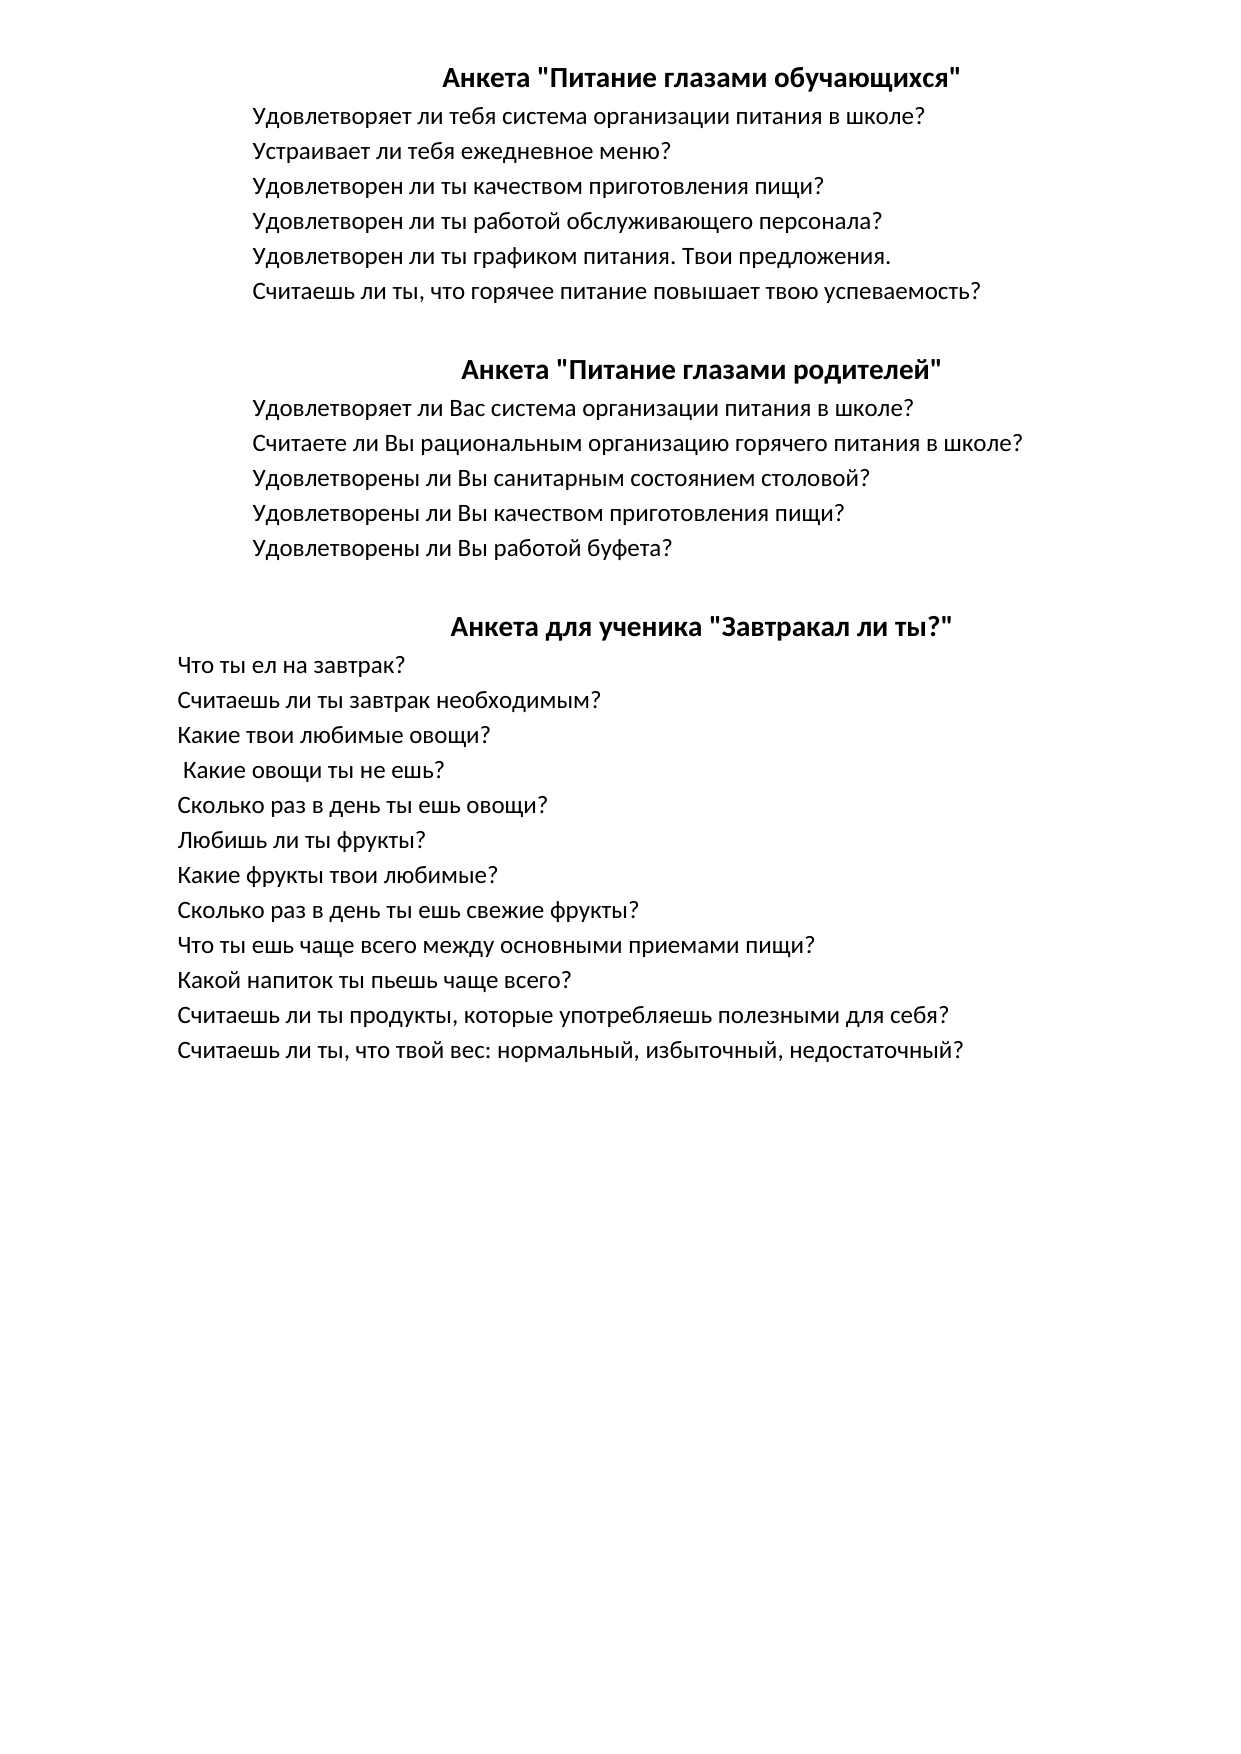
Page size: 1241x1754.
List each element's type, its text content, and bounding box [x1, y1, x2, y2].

list Удовлетворены ли Вы работой буфета? [252, 532, 1152, 562]
list Любишь ли ты фрукты? [177, 824, 1152, 854]
list Удовлетворены ли Вы санитарным состоянием столовой? [252, 462, 1152, 492]
list Устраивает ли тебя ежедневное меню? [252, 135, 1152, 166]
list Какие фрукты твои любимые? [177, 859, 1152, 889]
list Что ты ешь чаще всего между основными приемами пищи? [177, 929, 1152, 959]
list Удовлетворяет ли Вас система организации питания в школе? [252, 392, 1152, 422]
list Что ты ел на завтрак? [177, 649, 1152, 679]
list Какие овощи ты не ешь? [177, 754, 1152, 784]
list Удовлетворен ли ты графиком питания. Твои предложения. [252, 240, 1152, 271]
list Удовлетворяет ли тебя система организации питания в школе? [252, 100, 1152, 131]
list Считаете ли Вы рациональным организацию горячего питания в школе? [252, 427, 1152, 457]
list Анкета "Питание глазами родителей" [252, 351, 1152, 387]
list Анкета для ученика "Завтракал ли ты?" [252, 608, 1152, 643]
list Анкета "Питание глазами обучающихся" [252, 59, 1152, 95]
list Удовлетворен ли ты работой обслуживающего персонала? [252, 205, 1152, 236]
list Удовлетворены ли Вы качеством приготовления пищи? [252, 497, 1152, 527]
list Удовлетворен ли ты качеством приготовления пищи? [252, 170, 1152, 201]
list Считаешь ли ты, что твой вес: нормальный, избыточный, недостаточный? [177, 1034, 1152, 1064]
list Какие твои любимые овощи? [177, 719, 1152, 749]
list Считаешь ли ты, что горячее питание повышает твою успеваемость? [252, 275, 1152, 306]
list Какой напиток ты пьешь чаще всего? [177, 964, 1152, 994]
list Считаешь ли ты продукты, которые употребляешь полезными для себя? [177, 999, 1152, 1029]
list Сколько раз в день ты ешь свежие фрукты? [177, 894, 1152, 924]
list Считаешь ли ты завтрак необходимым? [177, 684, 1152, 714]
list Сколько раз в день ты ешь овощи? [177, 789, 1152, 819]
